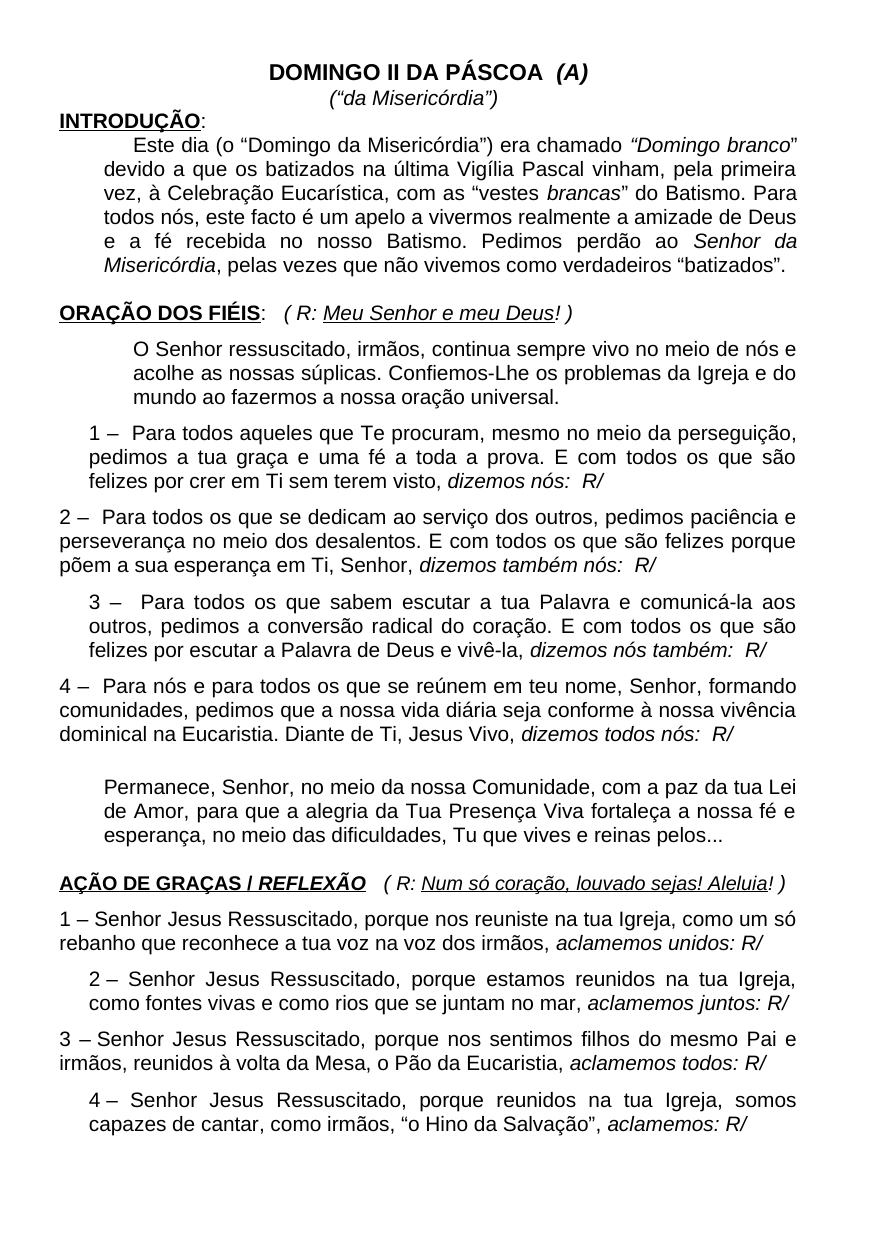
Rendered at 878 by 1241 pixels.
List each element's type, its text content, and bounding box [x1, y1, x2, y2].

text INTRODUÇÃO: [59, 109, 797, 133]
text 3 – Senhor Jesus Ressuscitado, porque nos sentimos filhos do mesmo Pai e irmãos, reunidos à volta da Mesa, o Pão da Eucaristia, aclamemos todos: R/ [59, 1027, 797, 1075]
text 1 – Para todos aqueles que Te procuram, mesmo no meio da perseguição, pedimos a tua graça e uma fé a toda a prova. E com todos os que são felizes por crer em Ti sem terem visto, dizemos nós: R/ [89, 421, 797, 493]
text O Senhor ressuscitado, irmãos, continua sempre vivo no meio de nós e acolhe as nossas súplicas. Confiemos-Lhe os problemas da Igreja e do mundo ao fazermos a nossa oração universal. [133, 337, 797, 409]
text 4 – Senhor Jesus Ressuscitado, porque reunidos na tua Igreja, somos capazes de cantar, como irmãos, “o Hino da Salvação”, aclamemos: R/ [89, 1088, 797, 1136]
text ORAÇÃO DOS FIÉIS: ( R: Meu Senhor e meu Deus! ) [59, 301, 797, 325]
text 4 – Para nós e para todos os que se reúnem em teu nome, Senhor, formando comunidades, pedimos que a nossa vida diária seja conforme à nossa vivência dominical na Eucaristia. Diante de Ti, Jesus Vivo, dizemos todos nós: R/ [59, 674, 797, 746]
text 1 – Senhor Jesus Ressuscitado, porque nos reuniste na tua Igreja, como um só rebanho que reconhece a tua voz na voz dos irmãos, aclamemos unidos: R/ [59, 906, 797, 954]
text 3 – Para todos os que sabem escutar a tua Palavra e comunicá-la aos outros, pedimos a conversão radical do coração. E com todos os que são felizes por escutar a Palavra de Deus e vivê-la, dizemos nós também: R/ [89, 589, 797, 661]
text 2 – Senhor Jesus Ressuscitado, porque estamos reunidos na tua Igreja, como fontes vivas e como rios que se juntam no mar, aclamemos juntos: R/ [89, 967, 797, 1015]
text 2 – Para todos os que se dedicam ao serviço dos outros, pedimos paciência e perseverança no meio dos desalentos. E com todos os que são felizes porque põem a sua esperança em Ti, Senhor, dizemos também nós: R/ [59, 505, 797, 577]
text DOMINGO II DA PÁSCOA (A) [59, 59, 797, 85]
text AÇÃO DE GRAÇAS / REFLEXÃO ( R: Num só coração, louvado sejas! Aleluia! ) [59, 870, 797, 894]
text (“da Misericórdia”) [59, 85, 797, 109]
text Permanece, Senhor, no meio da nossa Comunidade, com a paz da tua Lei de Amor, para que a alegria da Tua Presença Viva fortaleça a nossa fé e esperança, no meio das dificuldades, Tu que vives e reinas pelos... [103, 774, 797, 846]
text Este dia (o “Domingo da Misericórdia”) era chamado “Domingo branco” devido a que os batizados na última Vigília Pascal vinham, pela primeira vez, à Celebração Eucarística, com as “vestes brancas” do Batismo. Para todos nós, este facto é um apelo a vivermos realmente a amizade de Deus e a fé recebida no nosso Batismo. Pedimos perdão ao Senhor da Misericórdia, pelas vezes que não vivemos como verdadeiros “batizados”. [103, 133, 797, 277]
